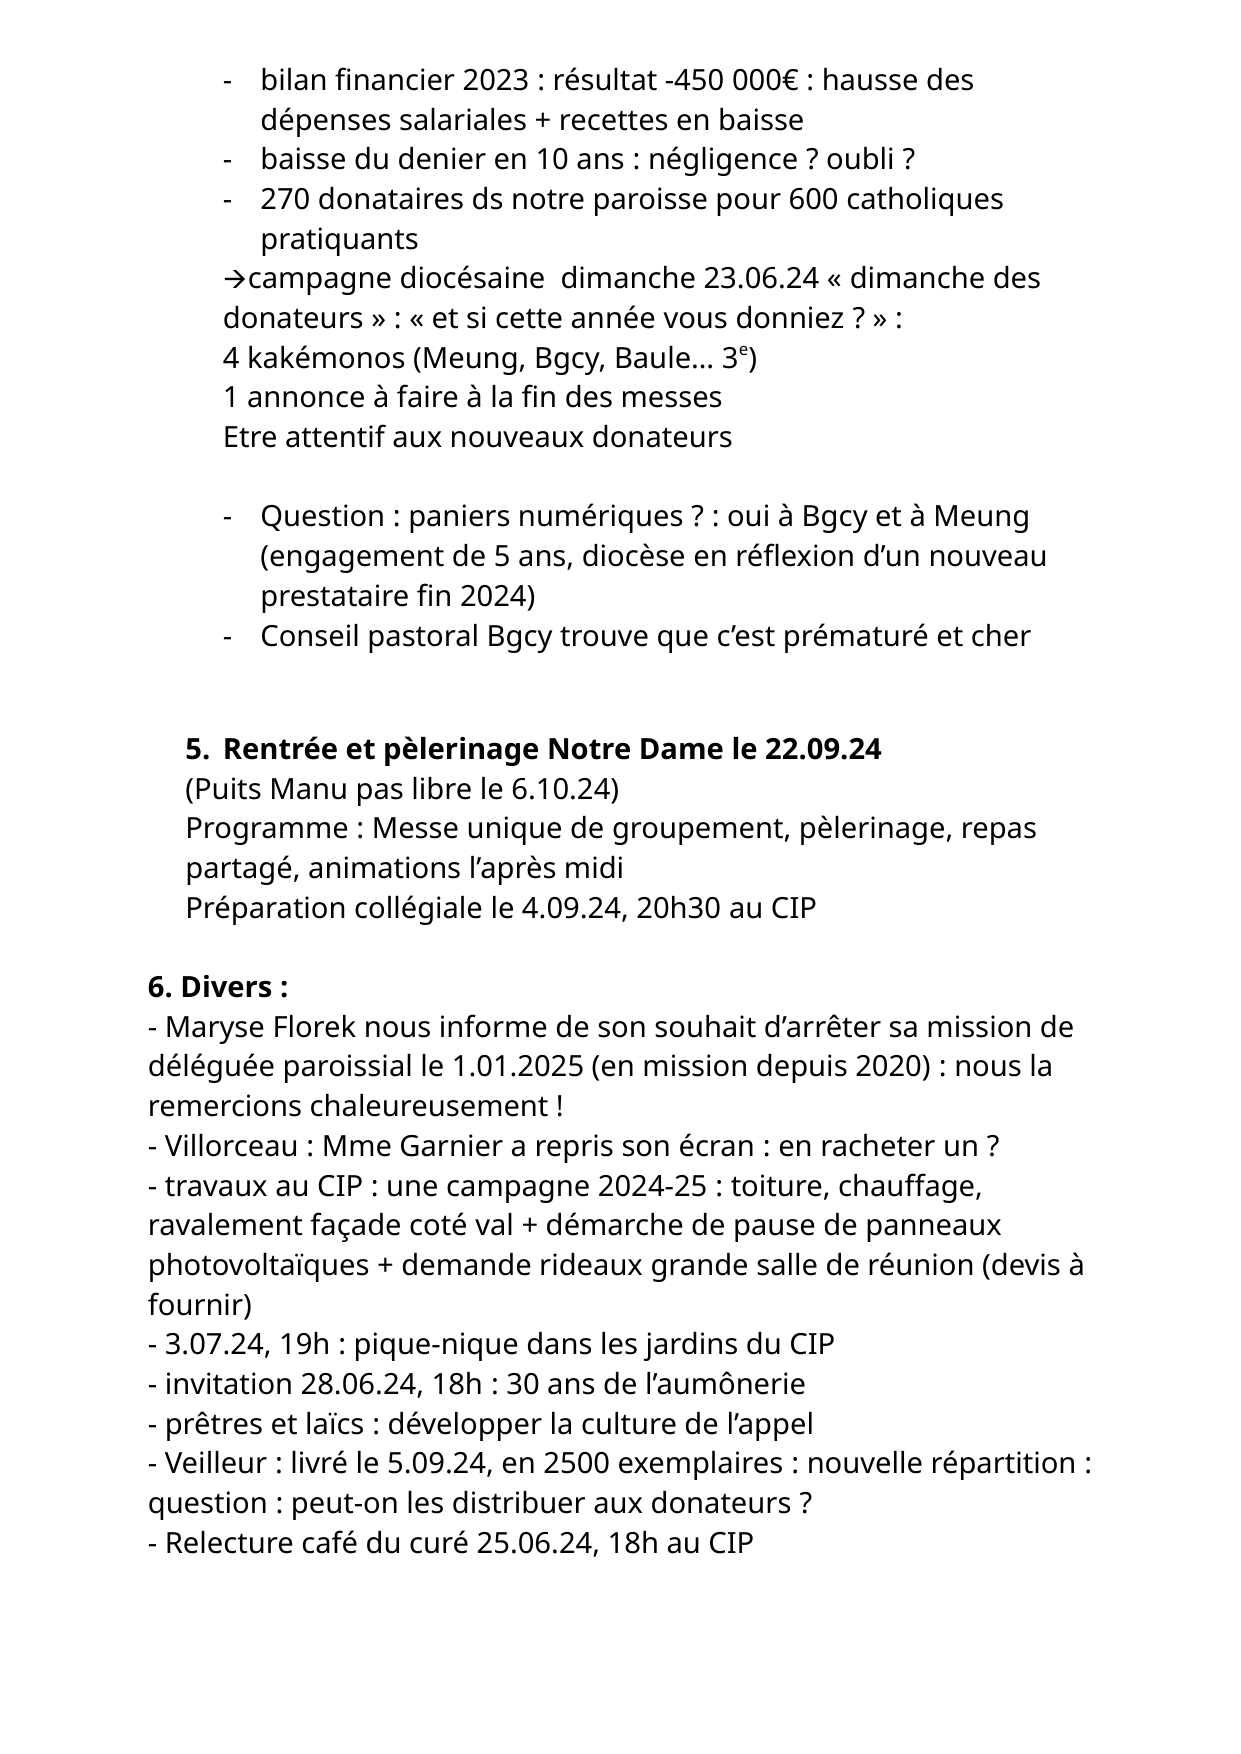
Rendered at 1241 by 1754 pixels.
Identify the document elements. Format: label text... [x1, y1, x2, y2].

text 1 annonce à faire à la fin des messes [223, 377, 1093, 416]
text Programme : Messe unique de groupement, pèlerinage, repas partagé, animations l’après midi [185, 808, 1093, 887]
text campagne diocésaine dimanche 23.06.24 « dimanche des donateurs » : « et si cette année vous donniez ? » : [223, 258, 1093, 337]
text - Veilleur : livré le 5.09.24, en 2500 exemplaires : nouvelle répartition : question : peut-on les distribuer aux donateurs ? [148, 1443, 1093, 1522]
text - Villorceau : Mme Garnier a repris son écran : en racheter un ? [148, 1125, 1093, 1165]
text (Puits Manu pas libre le 6.10.24) [185, 768, 1093, 808]
text 4 kakémonos (Meung, Bgcy, Baule… 3e) [223, 337, 1093, 377]
text - 3.07.24, 19h : pique-nique dans les jardins du CIP [148, 1323, 1093, 1363]
text - Maryse Florek nous informe de son souhait d’arrêter sa mission de déléguée paroissial le 1.01.2025 (en mission depuis 2020) : nous la remercions chaleureusement ! [148, 1006, 1093, 1125]
list bilan financier 2023 : résultat -450 000€ : hausse des dépenses salariales + recettes en baisse [223, 59, 1093, 138]
list Question : paniers numériques ? : oui à Bgcy et à Meung (engagement de 5 ans, diocèse en réflexion d’un nouveau prestataire fin 2024) [223, 496, 1093, 615]
text - prêtres et laïcs : développer la culture de l’appel [148, 1403, 1093, 1443]
list 270 donataires ds notre paroisse pour 600 catholiques pratiquants [223, 178, 1093, 258]
list baisse du denier en 10 ans : négligence ? oubli ? [223, 138, 1093, 178]
text - travaux au CIP : une campagne 2024-25 : toiture, chauffage, ravalement façade coté val + démarche de pause de panneaux photovoltaïques + demande rideaux grande salle de réunion (devis à fournir) [148, 1165, 1093, 1323]
list Conseil pastoral Bgcy trouve que c’est prématuré et cher [223, 615, 1093, 654]
text Préparation collégiale le 4.09.24, 20h30 au CIP [185, 887, 1093, 927]
text - Relecture café du curé 25.06.24, 18h au CIP [148, 1522, 1093, 1562]
text 6. Divers : [148, 966, 1093, 1006]
text - invitation 28.06.24, 18h : 30 ans de l’aumônerie [148, 1363, 1093, 1403]
list Rentrée et pèlerinage Notre Dame le 22.09.24 [185, 728, 1093, 768]
text Etre attentif aux nouveaux donateurs [223, 416, 1093, 456]
